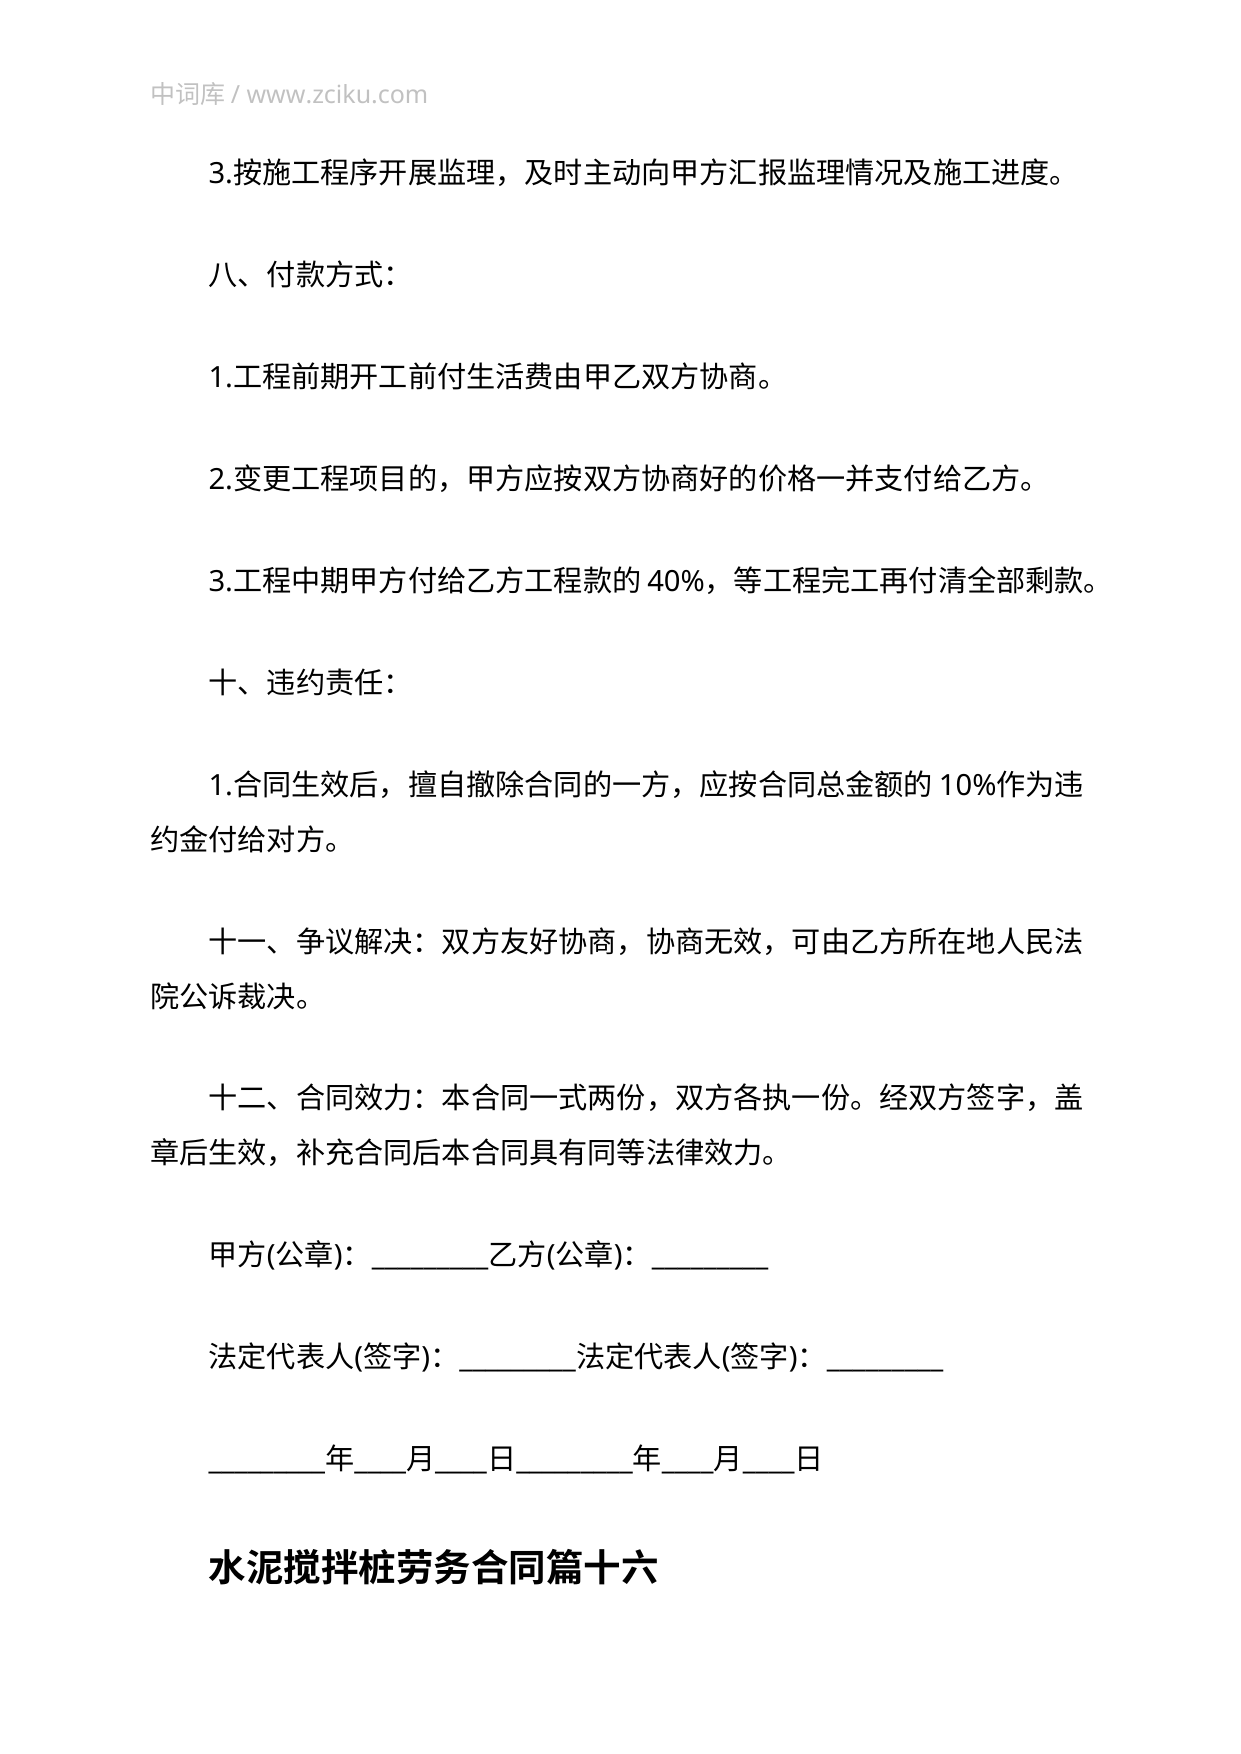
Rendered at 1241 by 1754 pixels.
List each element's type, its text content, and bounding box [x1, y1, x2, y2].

text 法定代表人(签字)：_________法定代表人(签字)：_________ [150, 1333, 1090, 1376]
text 3.工程中期甲方付给乙方工程款的40%，等工程完工再付清全部剩款。 [150, 558, 1090, 600]
text 十一、争议解决：双方友好协商，协商无效，可由乙方所在地人民法院公诉裁决。 [150, 918, 1090, 1015]
text 十、违约责任： [150, 660, 1090, 702]
text 1.合同生效后，擅自撤除合同的一方，应按合同总金额的10%作为违约金付给对方。 [150, 761, 1090, 859]
text 水泥搅拌桩劳务合同篇十六 [150, 1537, 1090, 1592]
text 1.工程前期开工前付生活费由甲乙双方协商。 [150, 354, 1090, 396]
text 3.按施工程序开展监理，及时主动向甲方汇报监理情况及施工进度。 [150, 150, 1090, 192]
text 2.变更工程项目的，甲方应按双方协商好的价格一并支付给乙方。 [150, 456, 1090, 498]
text _________年____月____日_________年____月____日 [150, 1436, 1090, 1478]
text 十二、合同效力：本合同一式两份，双方各执一份。经双方签字，盖章后生效，补充合同后本合同具有同等法律效力。 [150, 1075, 1090, 1172]
text 八、付款方式： [150, 252, 1090, 294]
text 甲方(公章)：_________乙方(公章)：_________ [150, 1232, 1090, 1274]
